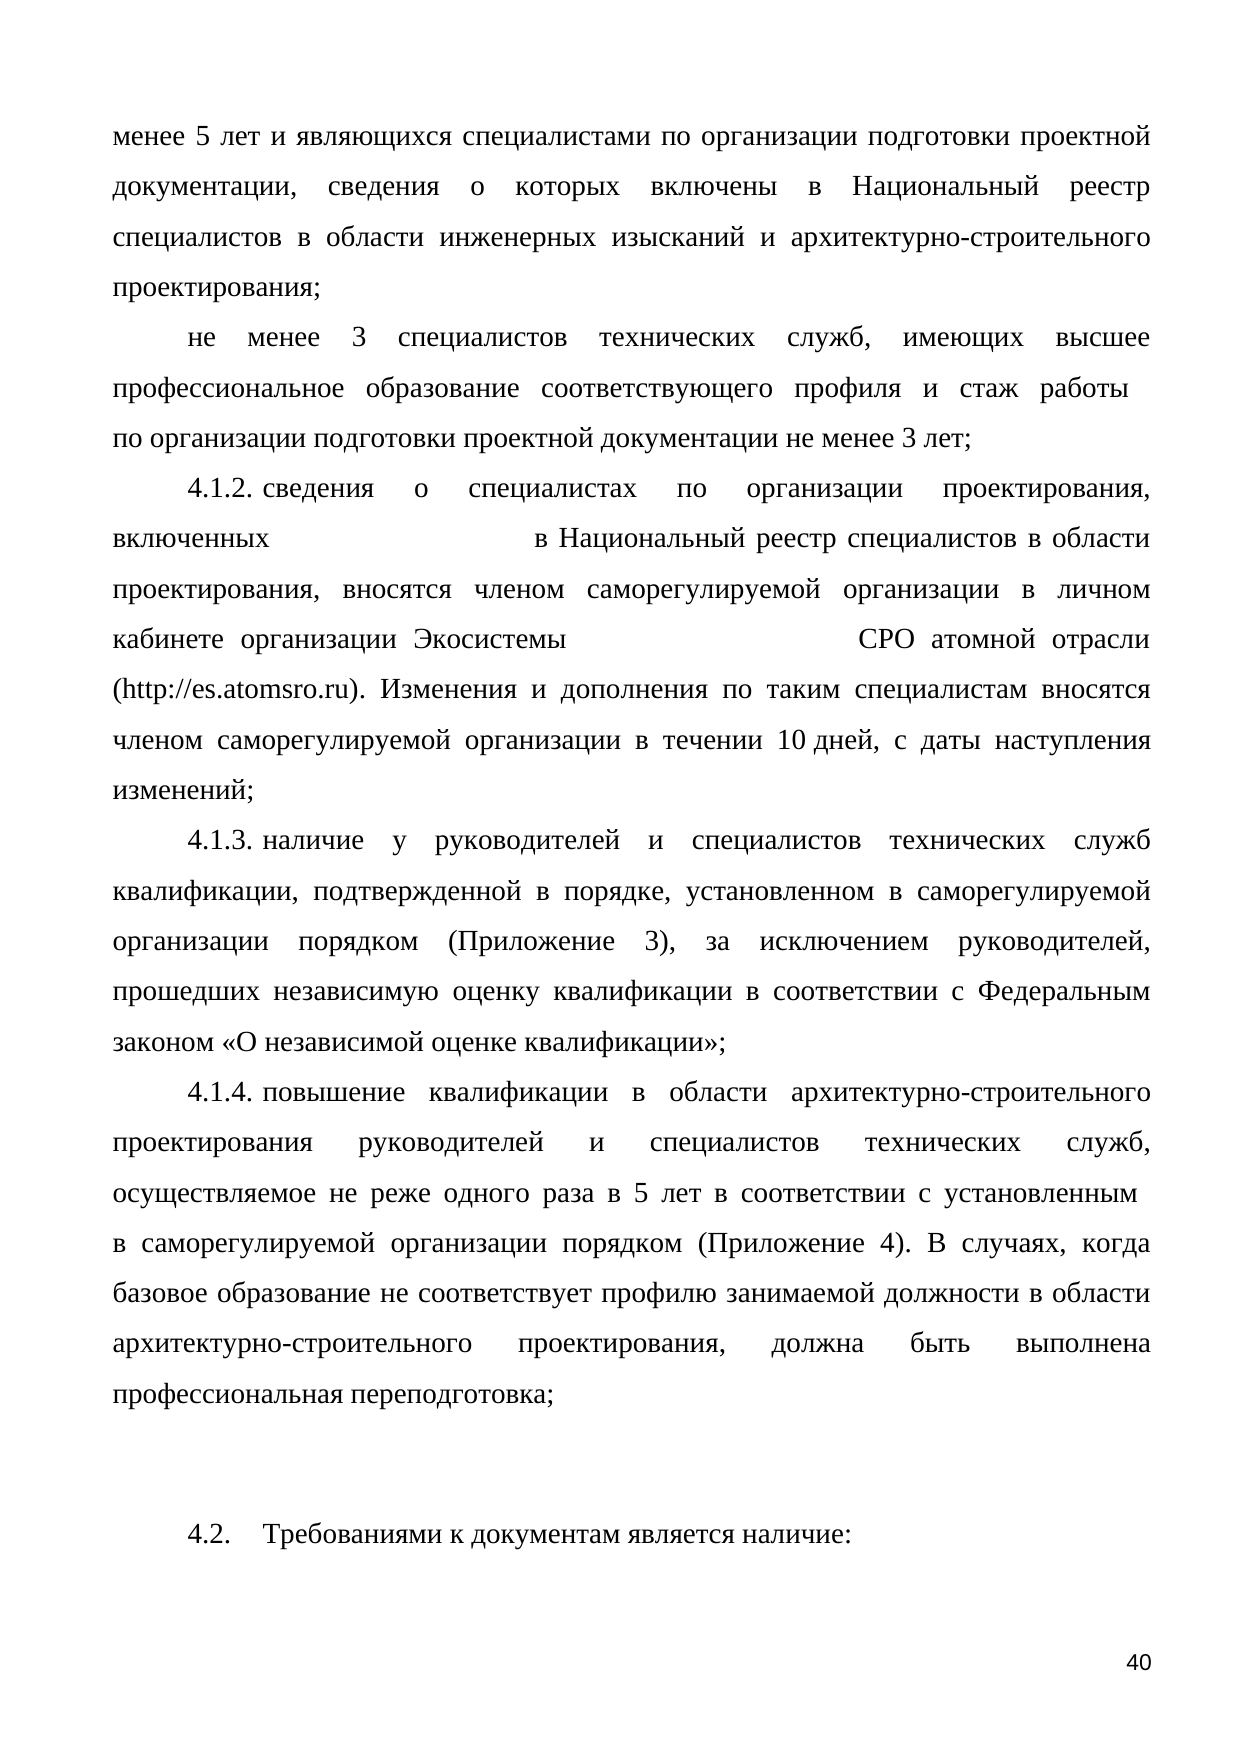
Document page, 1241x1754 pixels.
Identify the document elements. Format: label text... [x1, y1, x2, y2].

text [112, 118, 1152, 303]
list наличие у руководителей и специалистов технических служб квалификации, подтвержденной в порядке, установленном в саморегулируемой организации порядком (Приложение 3), за исключением руководителей, прошедших независимую оценку квалификации в соответствии с Федеральным законом «О независимой оценке квалификации»; [112, 822, 1152, 1057]
list повышение квалификации в области архитектурно-строительного проектирования руководителей и специалистов технических служб, осуществляемое не реже одного раза в 5 лет в соответствии с установленным в саморегулируемой организации порядком (Приложение 4). В случаях, когда базовое образование не соответствует профилю занимаемой должности в области архитектурно-строительного проектирования, должна быть выполнена профессиональная переподготовка; [112, 1074, 1152, 1409]
list Требованиями к документам является наличие: [112, 1516, 1152, 1549]
text не менее 3 специалистов технических служб, имеющих высшее профессиональное образование соответствующего профиля и стаж работы по организации подготовки проектной документации не менее 3 лет; [112, 319, 1152, 453]
list сведения о специалистах по организации проектирования, включенных в Национальный реестр специалистов в области проектирования, вносятся членом саморегулируемой организации в личном кабинете организации Экосистемы СРО атомной отрасли (http://es.atomsro.ru). Изменения и дополнения по таким специалистам вносятся членом саморегулируемой организации в течении 10 дней, с даты наступления изменений; [112, 470, 1152, 806]
